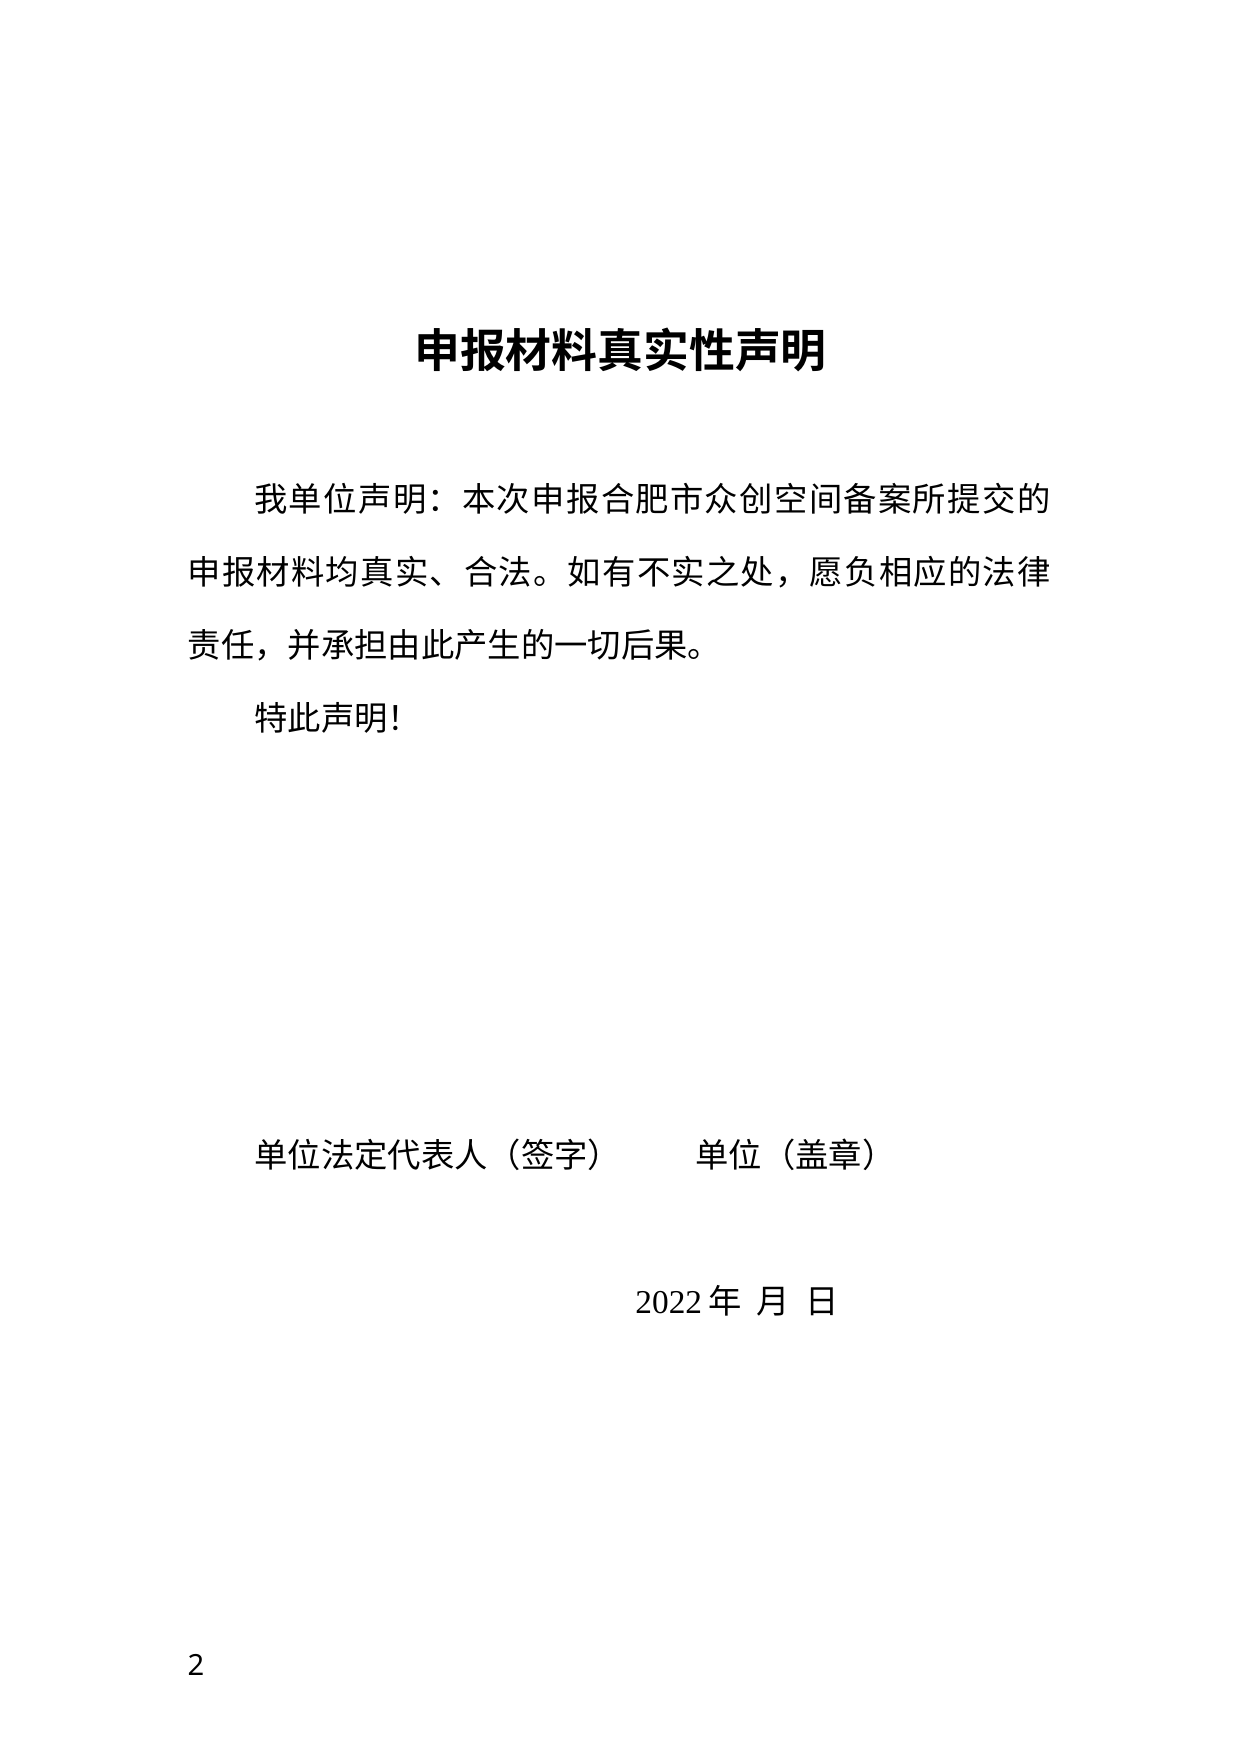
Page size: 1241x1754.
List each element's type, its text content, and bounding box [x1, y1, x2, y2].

text 我单位声明：本次申报合肥市众创空间备案所提交的申报材料均真实、合法。如有不实之处，愿负相应的法律责任，并承担由此产生的一切后果。 [187, 453, 1053, 672]
text 单位法定代表人（签字） 单位（盖章） [187, 1109, 1053, 1182]
text 特此声明！ [187, 672, 1053, 745]
text 申报材料真实性声明 [187, 318, 1053, 380]
text 2022年 月 日 [187, 1255, 1053, 1328]
